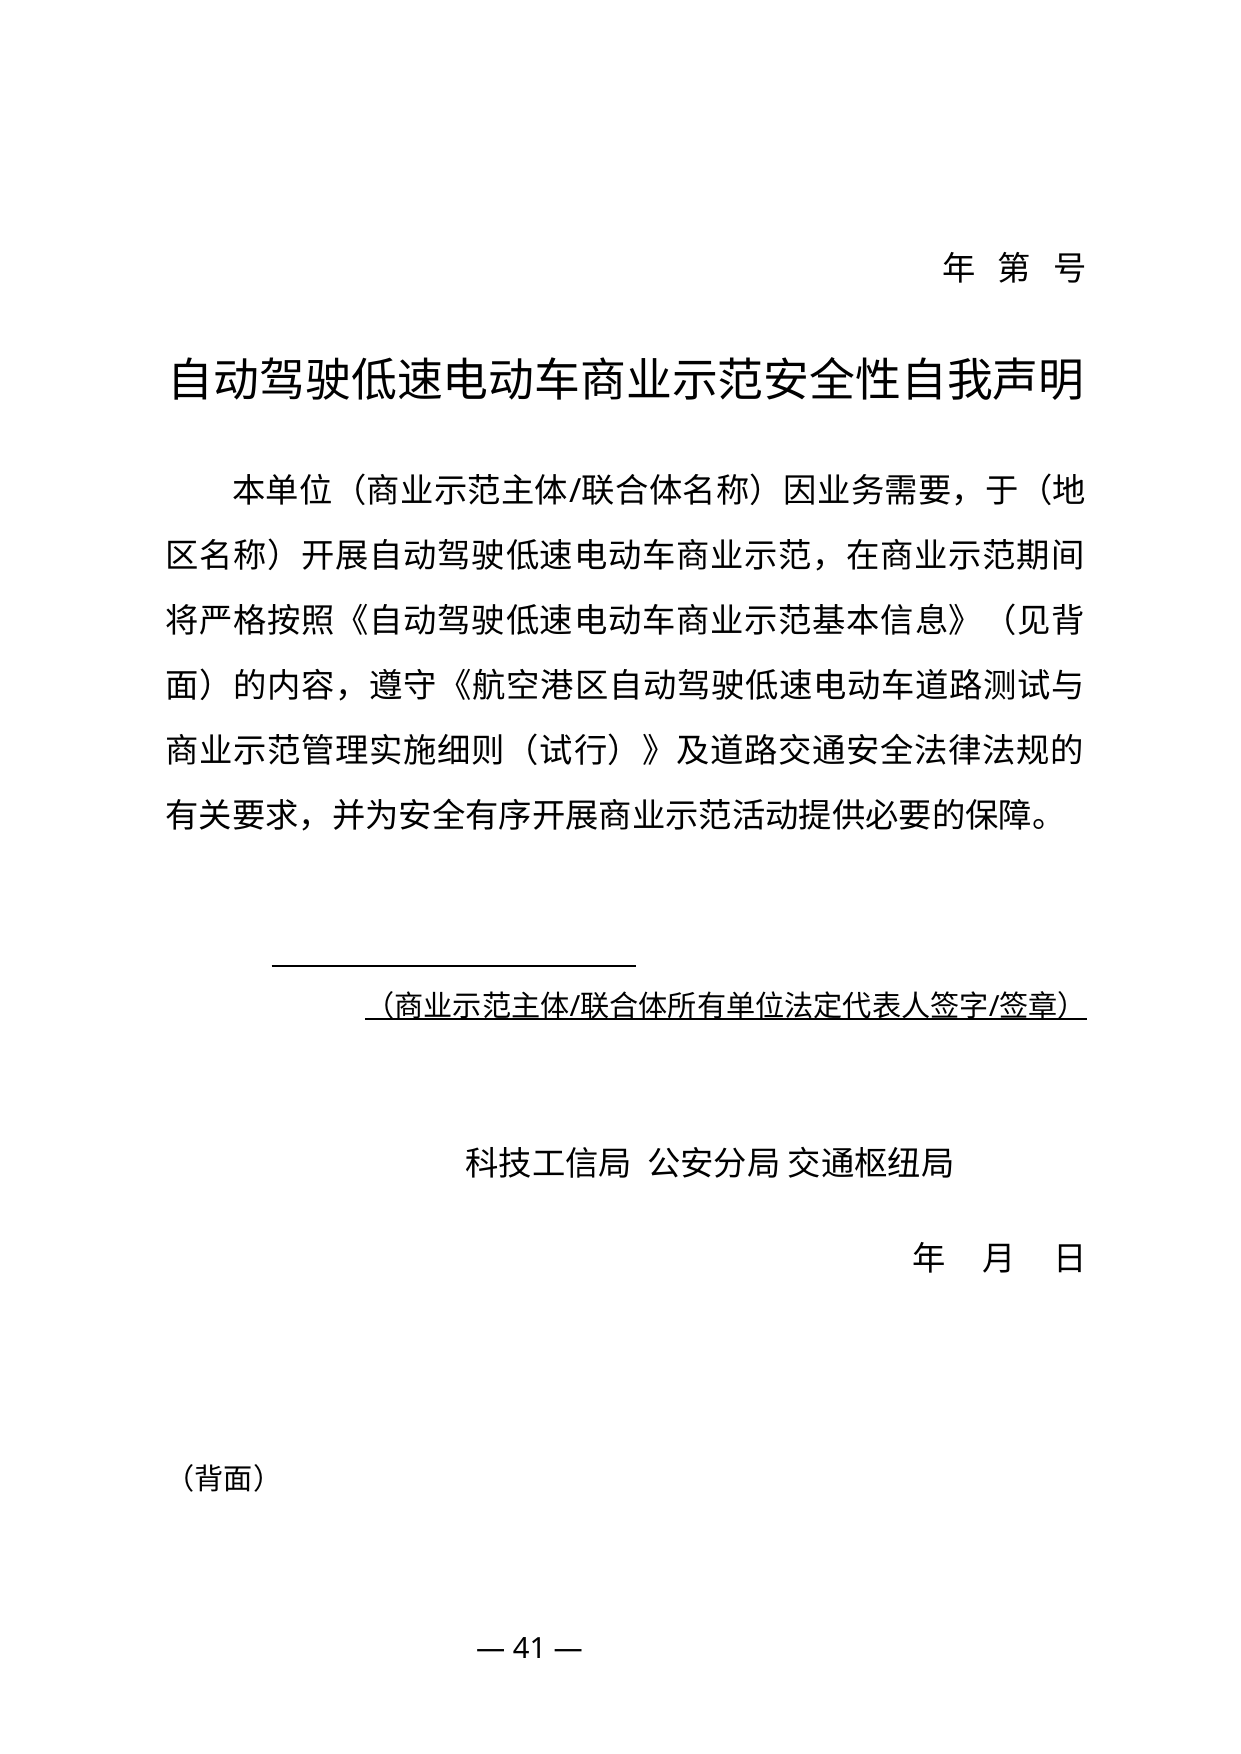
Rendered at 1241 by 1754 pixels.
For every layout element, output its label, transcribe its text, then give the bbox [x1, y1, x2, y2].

text 科技工信局 公安分局 交通枢纽局 [165, 1128, 1087, 1193]
text 年 第 号 [165, 233, 1087, 298]
text 年 月 日 [165, 1224, 1087, 1289]
text （背面） [165, 1444, 1087, 1509]
text 自动驾驶低速电动车商业示范安全性自我声明 [165, 328, 1087, 426]
text 本单位（商业示范主体/联合体名称）因业务需要，于（地区名称）开展自动驾驶低速电动车商业示范，在商业示范期间将严格按照《自动驾驶低速电动车商业示范基本信息》（见背面）的内容，遵守《航空港区自动驾驶低速电动车道路测试与商业示范管理实施细则（试行）》及道路交通安全法律法规的有关要求，并为安全有序开展商业示范活动提供必要的保障。 [165, 456, 1087, 846]
text （商业示范主体/联合体所有单位法定代表人签字/签章） [165, 971, 1087, 1036]
